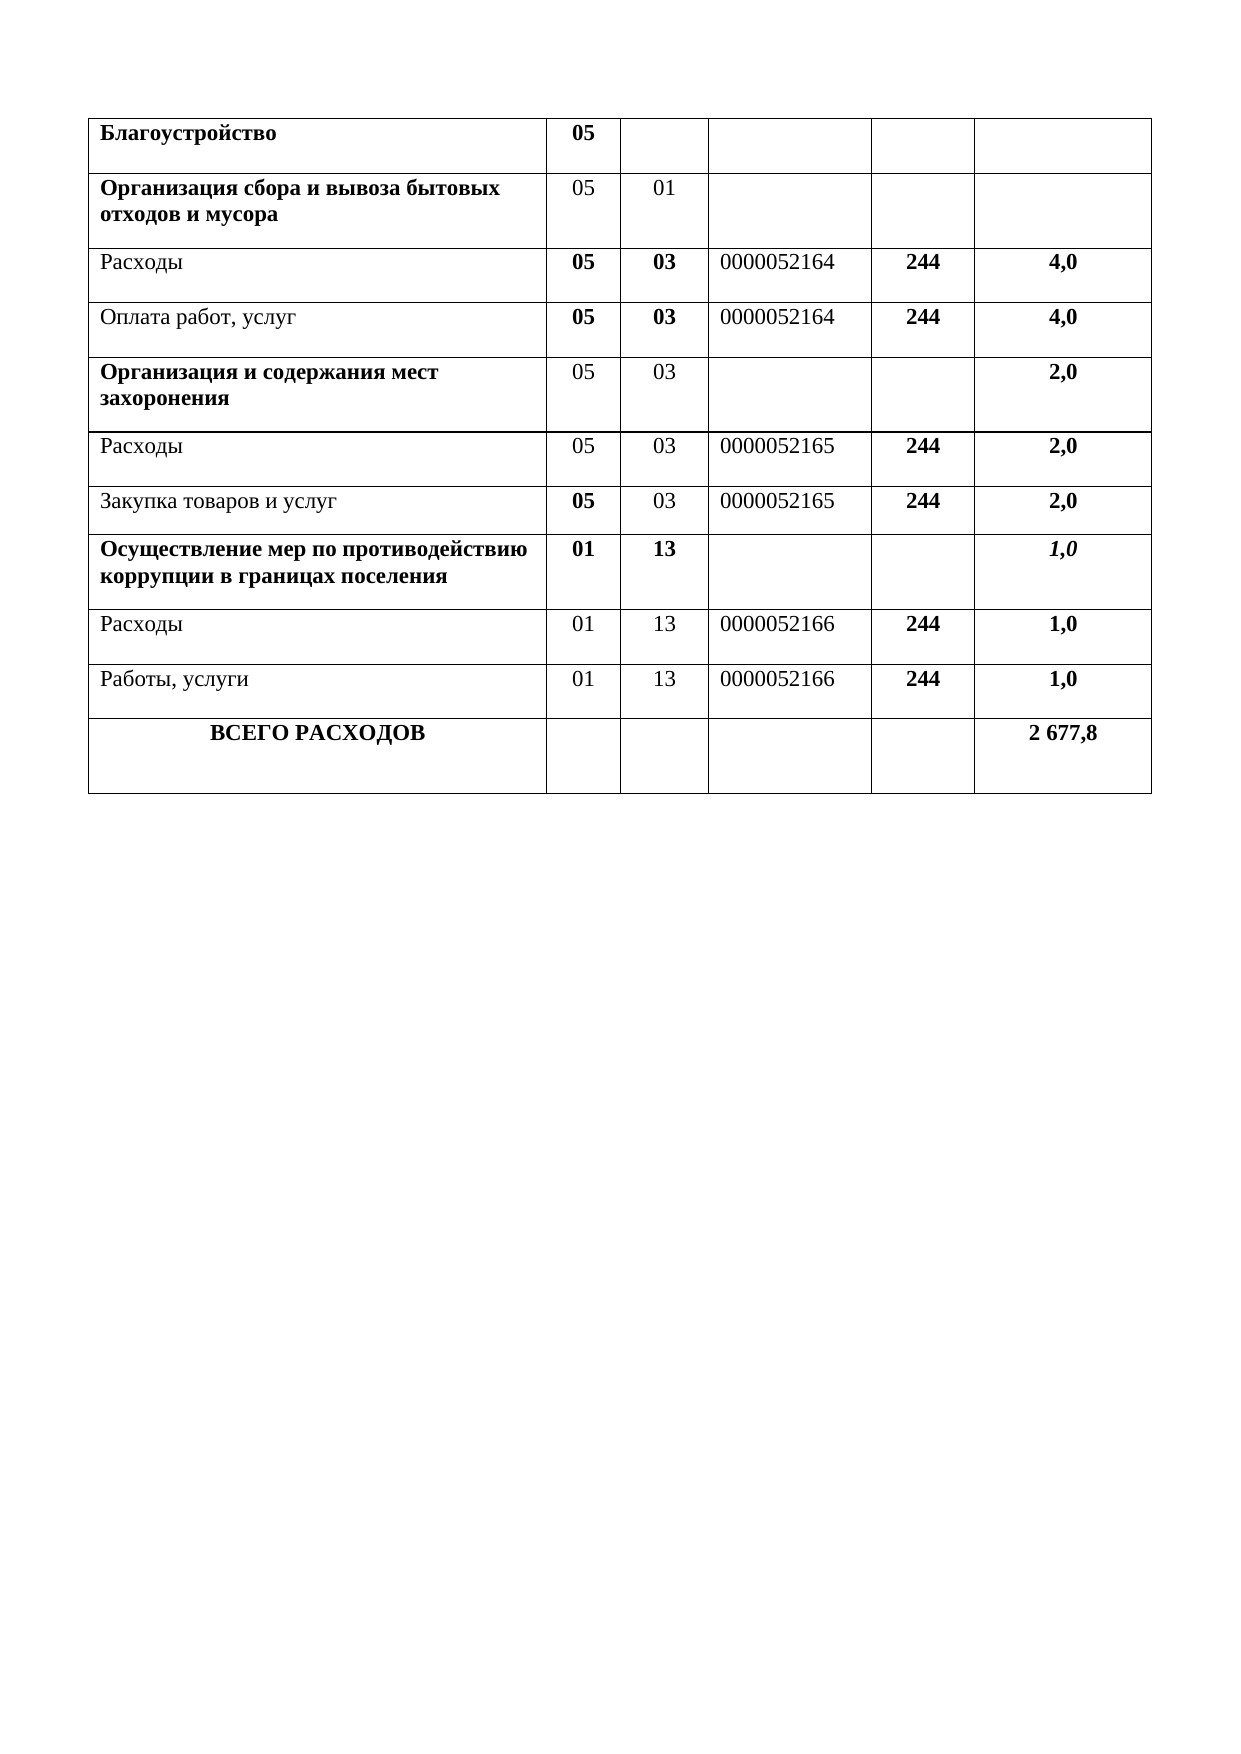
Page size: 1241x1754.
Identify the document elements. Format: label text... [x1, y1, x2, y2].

table_cell 244 [872, 487, 974, 534]
table_cell ВСЕГО РАСХОДОВ [89, 719, 546, 793]
table_cell 0000052165 [709, 487, 871, 534]
table_cell 01 [547, 535, 620, 609]
table_cell 4,0 [975, 249, 1151, 302]
table_cell 01 [547, 610, 620, 663]
table_cell Осуществление мер по противодействию коррупции в границах поселения [89, 535, 546, 609]
table_cell 13 [621, 535, 708, 609]
table_cell Работы, услуги [89, 665, 546, 718]
table_cell Расходы [89, 610, 546, 663]
table_cell 03 [621, 433, 708, 486]
table_cell 05 [547, 174, 620, 247]
table_cell [872, 719, 974, 793]
table_cell 01 [621, 174, 708, 247]
table_cell Расходы [89, 433, 546, 486]
table_cell 244 [872, 610, 974, 663]
table_cell 0000052164 [709, 249, 871, 302]
table_cell Благоустройство [89, 119, 546, 173]
table_cell [872, 174, 974, 247]
table_cell 13 [621, 610, 708, 663]
table_cell 03 [621, 303, 708, 357]
table_cell [709, 535, 871, 609]
table_cell [872, 119, 974, 173]
table_cell [975, 119, 1151, 173]
table_cell 03 [621, 358, 708, 431]
table_cell 03 [621, 249, 708, 302]
table_cell 0000052166 [709, 610, 871, 663]
table_cell 1,0 [975, 610, 1151, 663]
table_cell 05 [547, 303, 620, 357]
table_cell 03 [621, 487, 708, 534]
table_cell [621, 719, 708, 793]
table_cell Оплата работ, услуг [89, 303, 546, 357]
table_cell 2,0 [975, 487, 1151, 534]
table_cell 244 [872, 433, 974, 486]
table_cell 01 [547, 665, 620, 718]
table_cell 4,0 [975, 303, 1151, 357]
table_cell 05 [547, 487, 620, 534]
table_cell 0000052164 [709, 303, 871, 357]
table_cell [872, 358, 974, 431]
table_cell 05 [547, 358, 620, 431]
table_cell 13 [621, 665, 708, 718]
table_cell Организация сбора и вывоза бытовых отходов и мусора [89, 174, 546, 247]
table_cell [709, 358, 871, 431]
table_cell [709, 719, 871, 793]
table_cell 0000052165 [709, 433, 871, 486]
table_cell 05 [547, 119, 620, 173]
table_cell [709, 174, 871, 247]
table_cell Расходы [89, 249, 546, 302]
table_cell [975, 174, 1151, 247]
table_cell Закупка товаров и услуг [89, 487, 546, 534]
table_cell 05 [547, 249, 620, 302]
table_cell 0000052166 [709, 665, 871, 718]
table_cell [621, 119, 708, 173]
table_cell [709, 119, 871, 173]
table_cell 2,0 [975, 433, 1151, 486]
table_cell 244 [872, 665, 974, 718]
table_cell 1,0 [975, 665, 1151, 718]
table_cell Организация и содержания мест захоронения [89, 358, 546, 431]
table_cell 244 [872, 249, 974, 302]
table_cell 244 [872, 303, 974, 357]
table_cell 1,0 [975, 535, 1151, 609]
table_cell [547, 719, 620, 793]
table_cell 2,0 [975, 358, 1151, 431]
table_cell 2 677,8 [975, 719, 1151, 793]
table_cell 05 [547, 433, 620, 486]
table_cell [872, 535, 974, 609]
